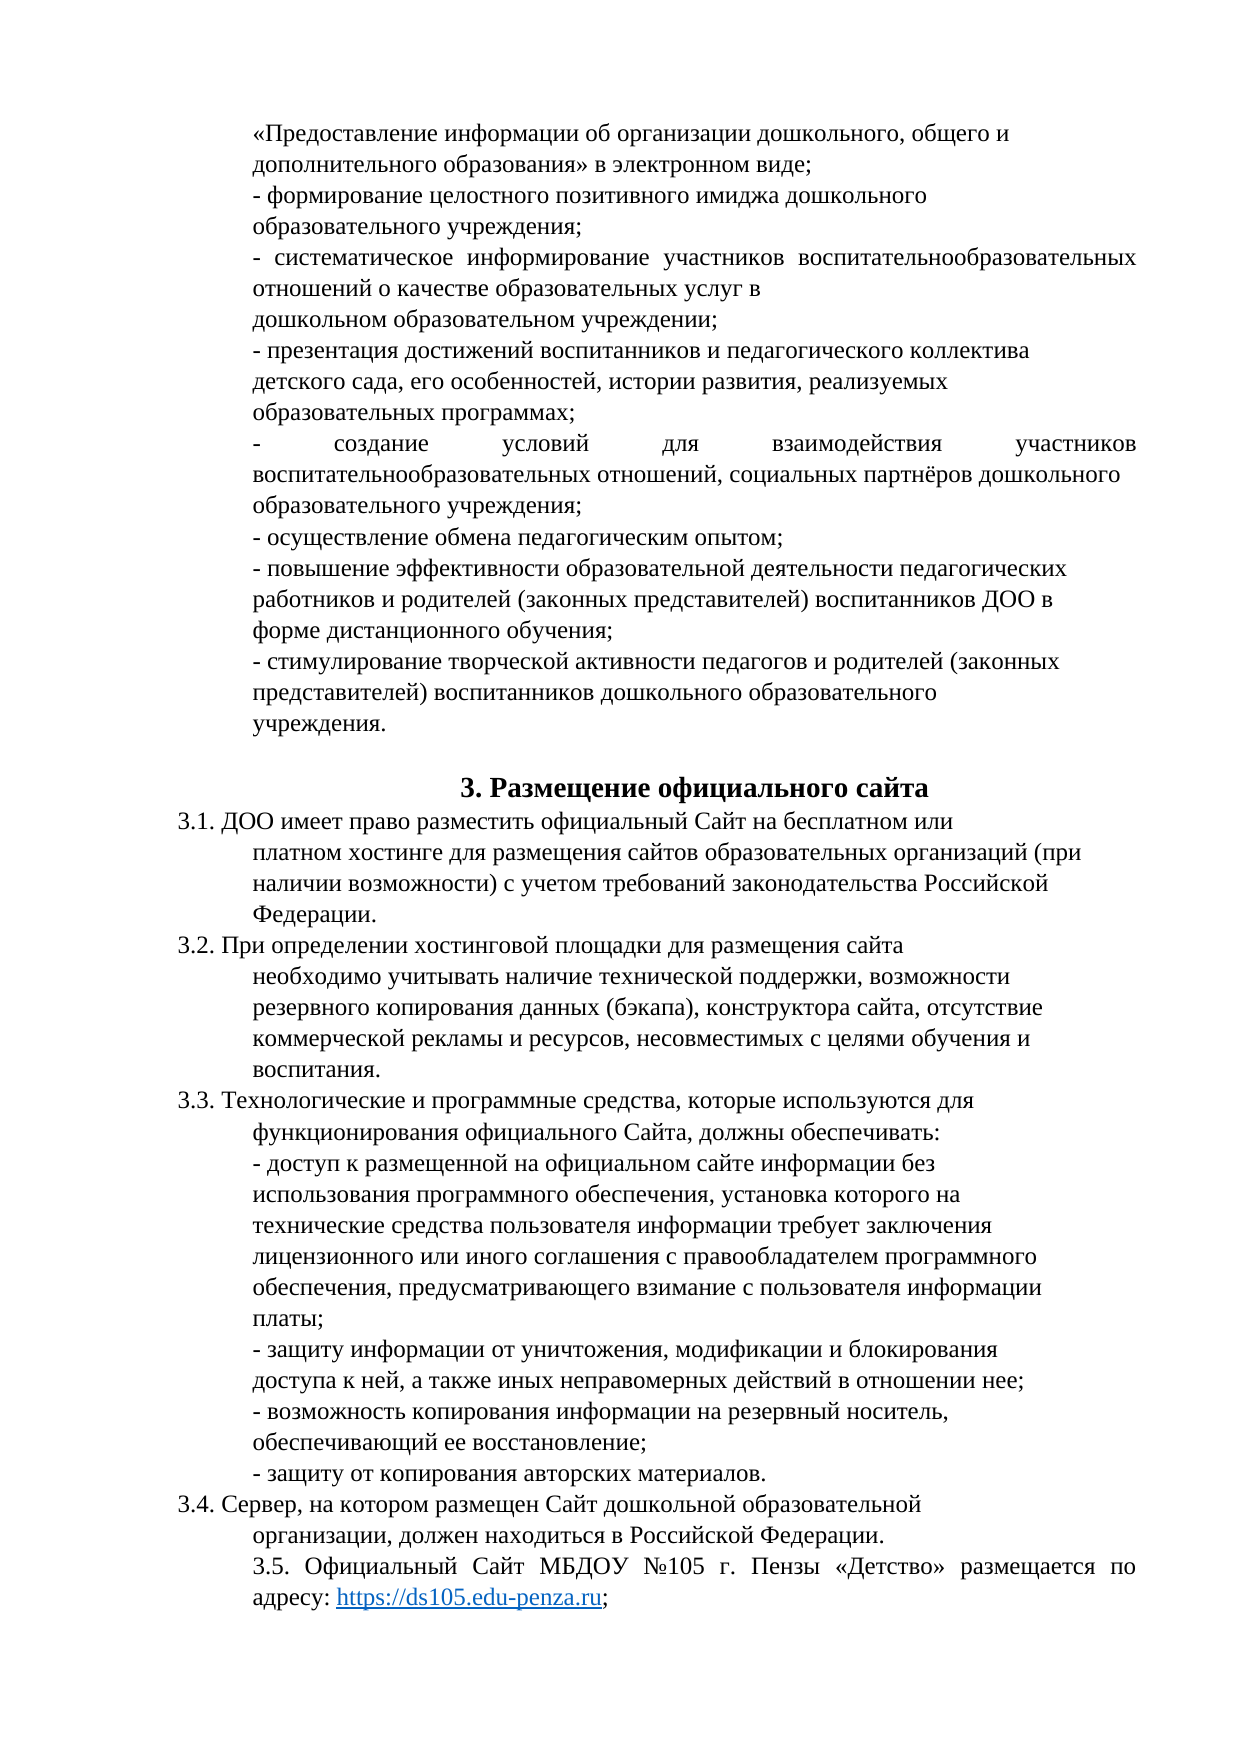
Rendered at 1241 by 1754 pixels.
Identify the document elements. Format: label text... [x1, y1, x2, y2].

text детского сада, его особенностей, истории развития, реализуемых [252, 366, 1137, 395]
text образовательного учреждения; [252, 211, 1137, 240]
text использования программного обеспечения, установка которого на [252, 1179, 1137, 1207]
text - осуществление обмена педагогическим опытом; [252, 522, 1137, 550]
text - повышение эффективности образовательной деятельности педагогических [252, 553, 1137, 581]
text платном хостинге для размещения сайтов образовательных организаций (при [252, 837, 1137, 866]
text технические средства пользователя информации требует заключения [252, 1210, 1137, 1238]
text организации, должен находиться в Российской Федерации. [252, 1520, 1137, 1549]
text 3.4. Сервер, на котором размещен Сайт дошкольной образовательной [177, 1489, 1137, 1518]
text обеспечивающий ее восстановление; [252, 1427, 1137, 1456]
text - стимулирование творческой активности педагогов и родителей (законных [252, 646, 1137, 674]
text работников и родителей (законных представителей) воспитанников ДОО в [252, 584, 1137, 612]
text лицензионного или иного соглашения с правообладателем программного [252, 1241, 1137, 1269]
text образовательного учреждения; [252, 491, 1137, 519]
text - формирование целостного позитивного имиджа дошкольного [252, 180, 1137, 209]
text - доступ к размещенной на официальном сайте информации без [252, 1148, 1137, 1176]
text воспитания. [252, 1054, 1137, 1083]
text доступа к ней, а также иных неправомерных действий в отношении нее; [252, 1365, 1137, 1394]
text резервного копирования данных (бэкапа), конструктора сайта, отсутствие [252, 992, 1137, 1021]
text 3.2. При определении хостинговой площадки для размещения сайта [177, 930, 1137, 959]
text дополнительного образования» в электронном виде; [252, 149, 1137, 178]
text 3.5. Официальный Сайт МБДОУ №105 г. Пензы «Детство» размещается по адресу: https://ds105.edu-penza.ru; [252, 1551, 1137, 1611]
text обеспечения, предусматривающего взимание с пользователя информации [252, 1272, 1137, 1301]
text - возможность копирования информации на резервный носитель, [252, 1396, 1137, 1425]
text образовательных программах; [252, 397, 1137, 426]
text - защиту информации от уничтожения, модификации и блокирования [252, 1334, 1137, 1363]
text форме дистанционного обучения; [252, 615, 1137, 643]
text Федерации. [252, 899, 1137, 928]
text - презентация достижений воспитанников и педагогического коллектива [252, 335, 1137, 364]
text наличии возможности) с учетом требований законодательства Российской [252, 868, 1137, 897]
text дошкольном образовательном учреждении; [252, 304, 1137, 333]
text 3. Размещение официального сайта [252, 770, 1137, 803]
text учреждения. [252, 708, 1137, 737]
text - защиту от копирования авторских материалов. [252, 1458, 1137, 1487]
text «Предоставление информации об организации дошкольного, общего и [252, 118, 1137, 147]
text - создание условий для взаимодействия участников воспитательнообразовательных отношений, социальных партнёров дошкольного [252, 428, 1137, 488]
text представителей) воспитанников дошкольного образовательного [252, 677, 1137, 706]
text 3.1. ДОО имеет право разместить официальный Сайт на бесплатном или [177, 806, 1137, 835]
text - систематическое информирование участников воспитательнообразовательных отношений о качестве образовательных услуг в [252, 242, 1137, 302]
text платы; [252, 1303, 1137, 1332]
text функционирования официального Сайта, должны обеспечивать: [252, 1117, 1137, 1145]
text 3.3. Технологические и программные средства, которые используются для [177, 1086, 1137, 1114]
text коммерческой рекламы и ресурсов, несовместимых с целями обучения и [252, 1023, 1137, 1052]
text необходимо учитывать наличие технической поддержки, возможности [252, 961, 1137, 990]
